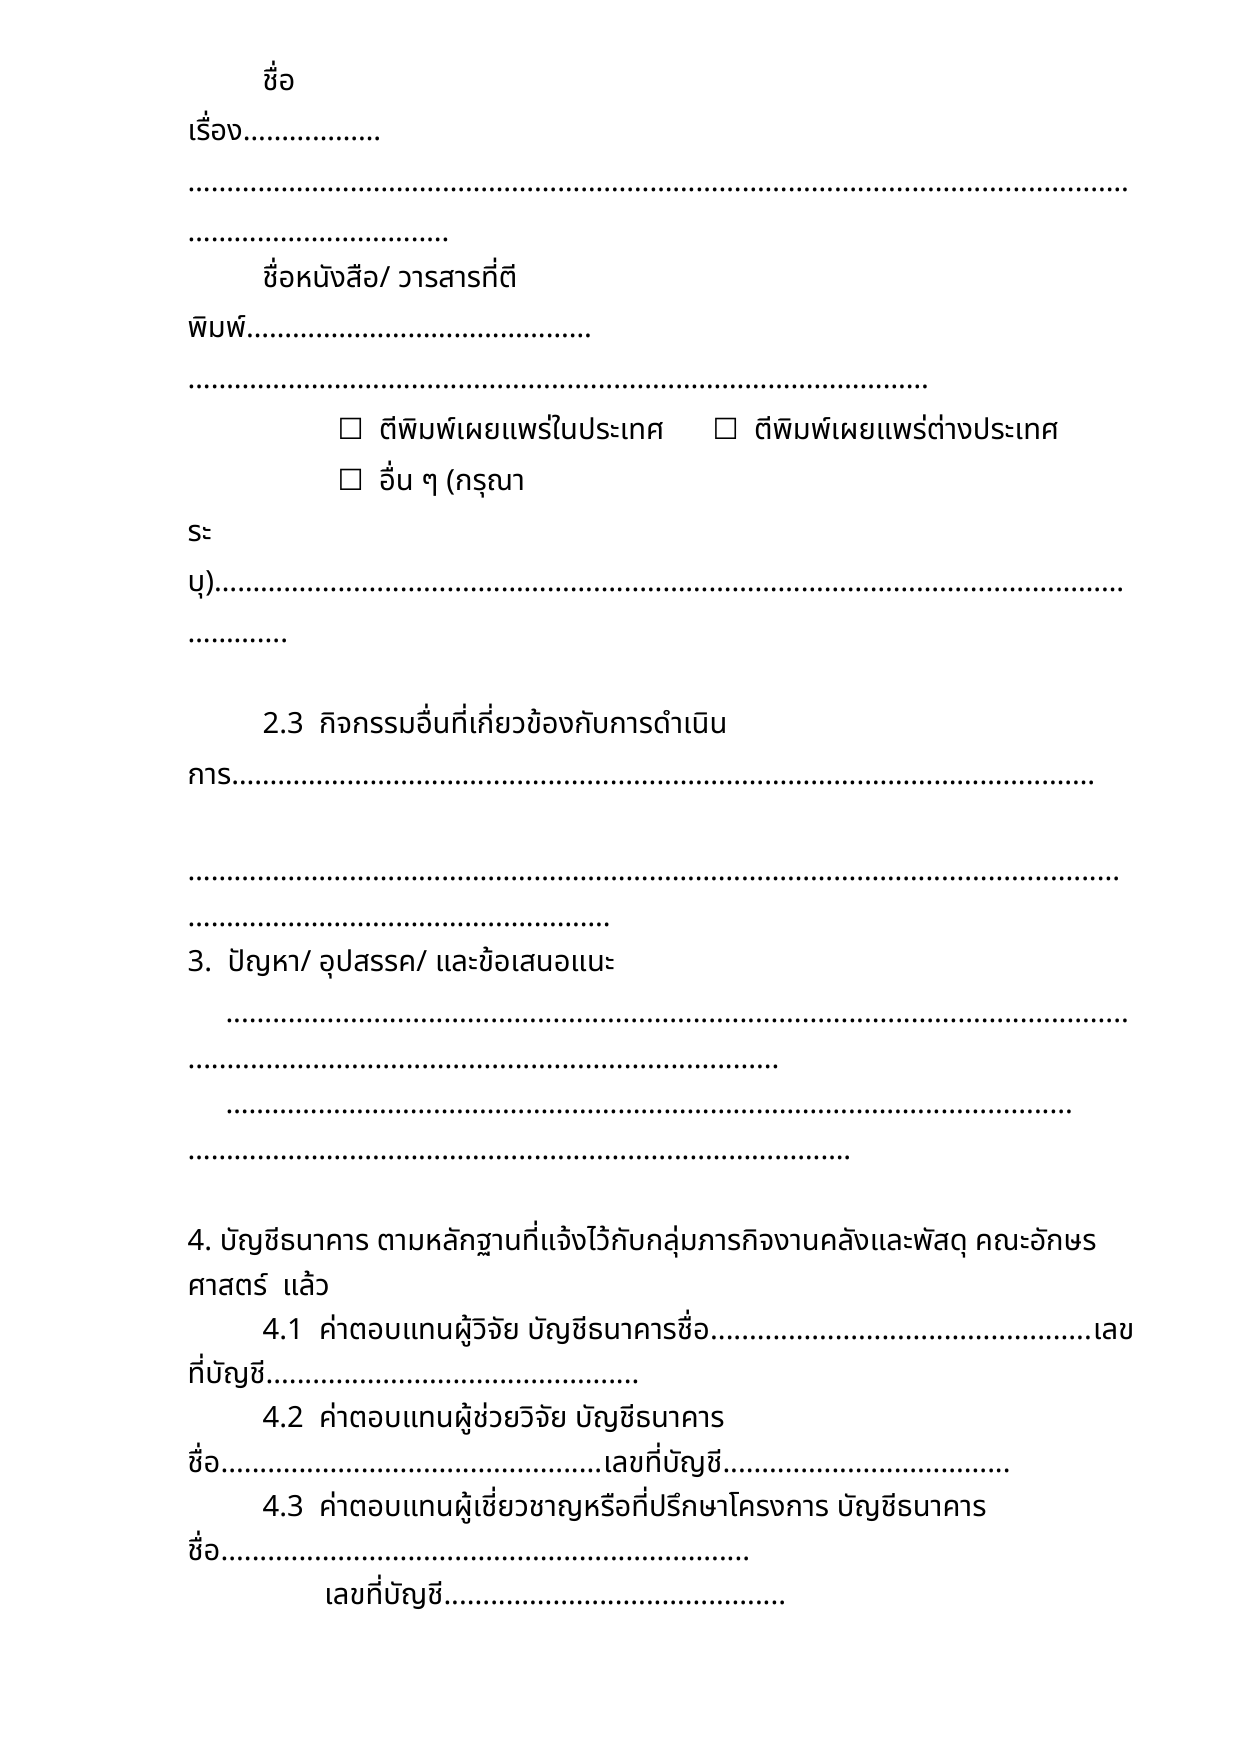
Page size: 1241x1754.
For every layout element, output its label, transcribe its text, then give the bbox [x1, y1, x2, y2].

text ชื่อหนังสือ/ วารสารที่ตีพิมพ์………………………………………….……………………................................……………………………… [187, 256, 1137, 402]
text 4.3 ค่าตอบแทนผู้เชี่ยวชาญหรือที่ปรึกษาโครงการ บัญชีธนาคารชื่อ.................................................................... เลขที่บัญชี............................................ [187, 1485, 1137, 1618]
text ................................................................................................................................................................................................ [187, 992, 1137, 1077]
text ☐ ตีพิมพ์เผยแพร่ในประเทศ ☐ ตีพิมพ์เผยแพร่ต่างประเทศ [187, 408, 1137, 453]
text 3. ปัญหา/ อุปสรรค/ และข้อเสนอแนะ [187, 941, 1137, 985]
text ………………………………………………………………………………....................…………………………………….........................………………. [187, 1083, 1137, 1168]
text …………………………………………………………………………………….........................…………………………………..….………. [187, 804, 1137, 935]
text 4. บัญชีธนาคาร ตามหลักฐานที่แจ้งไว้กับกลุ่มภารกิจงานคลังและพัสดุ คณะอักษรศาสตร์ แล้ว [187, 1220, 1137, 1308]
text 4.1 ค่าตอบแทนผู้วิจัย บัญชีธนาคารชื่อ.................................................เลขที่บัญชี................................................ [187, 1308, 1137, 1397]
text ชื่อเรื่อง…………………......……………………………………………………………………...........…..................………………….………..…. [187, 59, 1137, 250]
text ☐ อื่น ๆ (กรุณาระบุ)…………......................………………...…………………………………….....….………………….... [187, 459, 1137, 651]
text 2.3 กิจกรรมอื่นที่เกี่ยวข้องกับการดำเนินการ……………………………........................…………………….…………………...…… [187, 702, 1137, 797]
text 4.2 ค่าตอบแทนผู้ช่วยวิจัย บัญชีธนาคารชื่อ.................................................เลขที่บัญชี..................................... [187, 1397, 1137, 1485]
